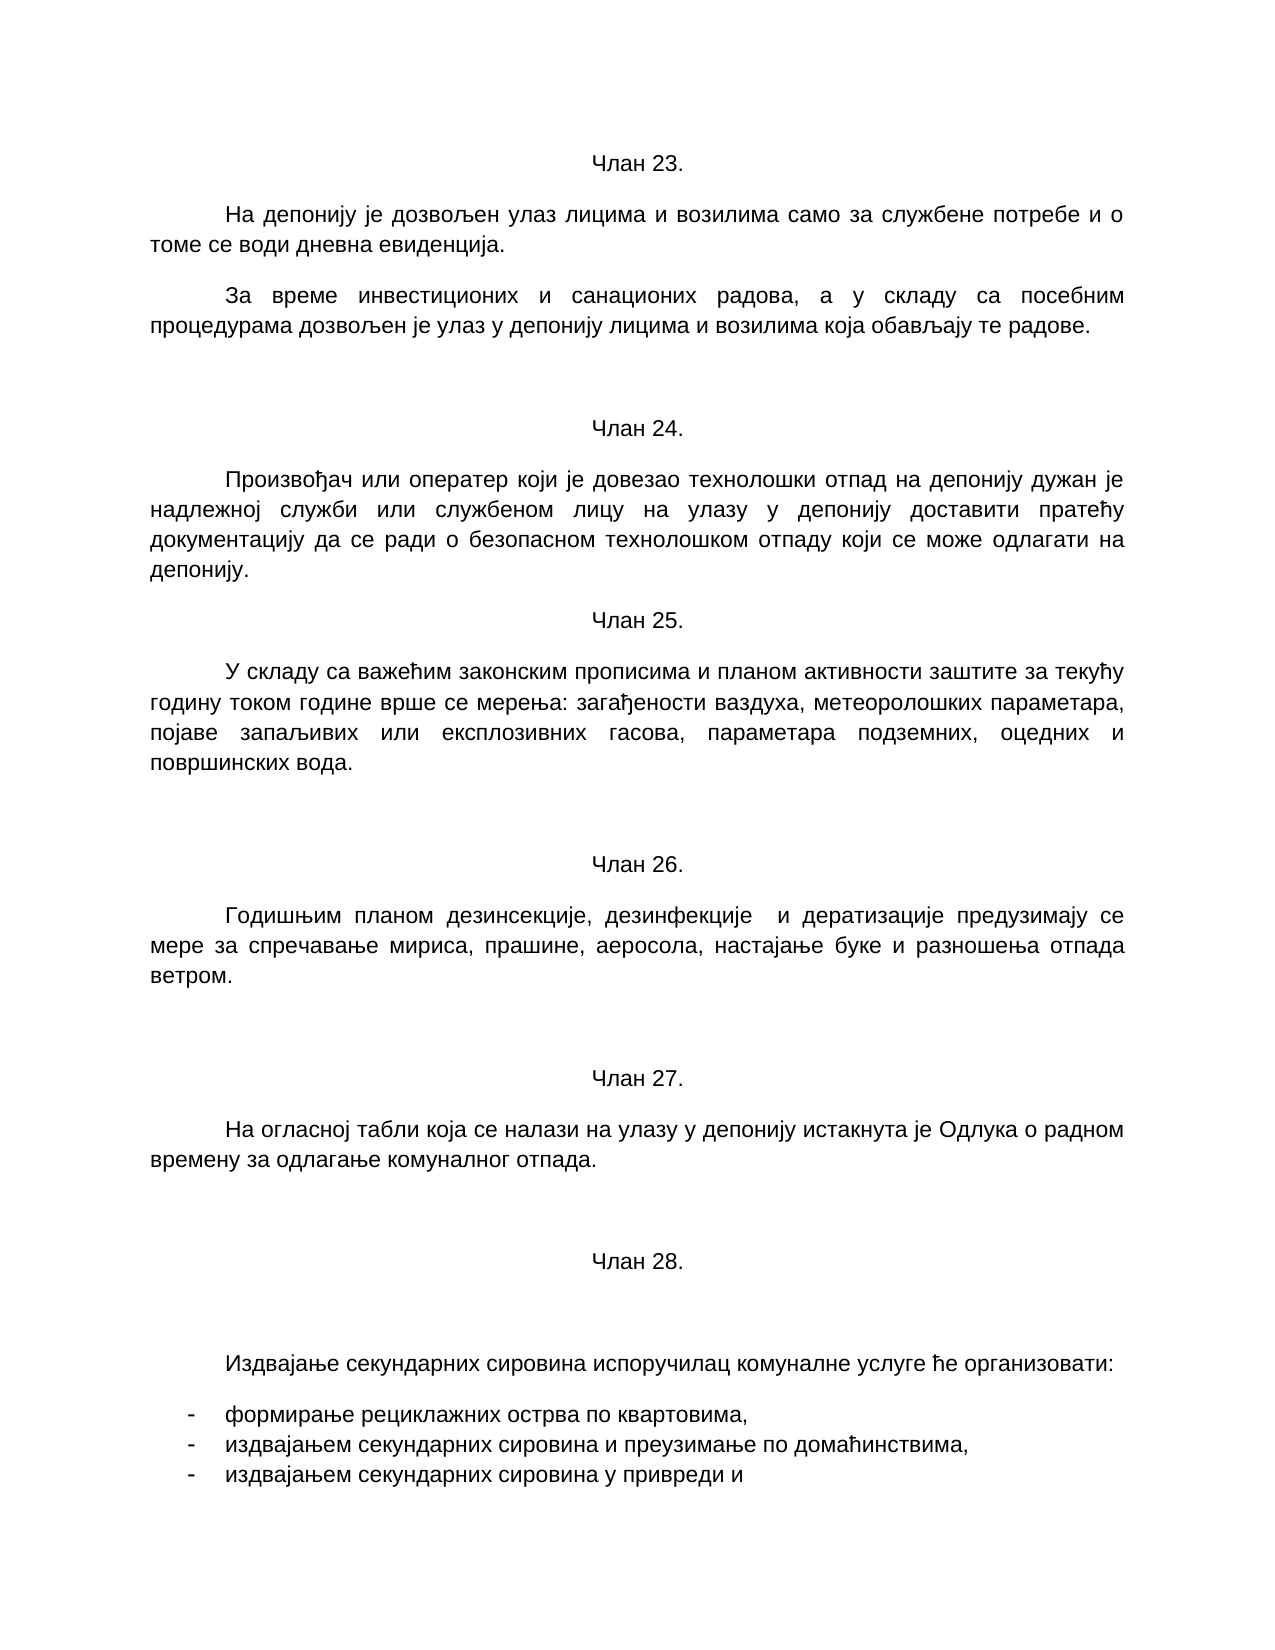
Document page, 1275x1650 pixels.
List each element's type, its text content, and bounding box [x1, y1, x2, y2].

text На депонију је дозвољен улаз лицима и возилима само за службене потребе и о томе се води дневна евиденција. [150, 201, 1125, 258]
list издвајањем секундарних сировина у привреди и [187, 1461, 1125, 1488]
text Издвајање секундарних сировина испоручилац комуналне услуге ће организовати: [150, 1350, 1125, 1376]
list издвајањем секундарних сировина и преузимање по домаћинствима, [187, 1431, 1125, 1458]
text Годишњим планом дезинсекције, дезинфекције и дератизације предузимају се мере за спречавање мириса, прашине, аеросола, настајање буке и разношења отпада ветром. [150, 902, 1125, 989]
text Члан 26. [150, 851, 1125, 877]
text За време инвестиционих и санационих радова, а у складу са посебним процедурама дозвољен је улаз у депонију лицима и возилима која обављају те радове. [150, 282, 1125, 339]
text Члан 27. [150, 1064, 1125, 1091]
text Члан 23. [150, 150, 1125, 176]
text Произвођач или оператер који је довезао технолошки отпад на депонију дужан је надлежној служби или службеном лицу на улазу у депонију доставити пратећу документацију да се ради о безопасном технолошком отпаду који се може одлагати на депонију. [150, 466, 1125, 583]
list формирање рециклажних острва по квартовима, [187, 1401, 1125, 1427]
text Члан 24. [150, 414, 1125, 441]
text На огласној табли која се налази на улазу у депонију истакнута је Одлука о радном времену за одлагање комуналног отпада. [150, 1116, 1125, 1172]
text У складу са важећим законским прописима и планом активности заштите за текућу годину током године врше се мерења: загађености ваздуха, метеоролошких параметара, појаве запаљивих или експлозивних гасова, параметара подземних, оцедних и површинских вода. [150, 658, 1125, 775]
text Члан 28. [150, 1248, 1125, 1274]
text Члан 25. [150, 607, 1125, 634]
